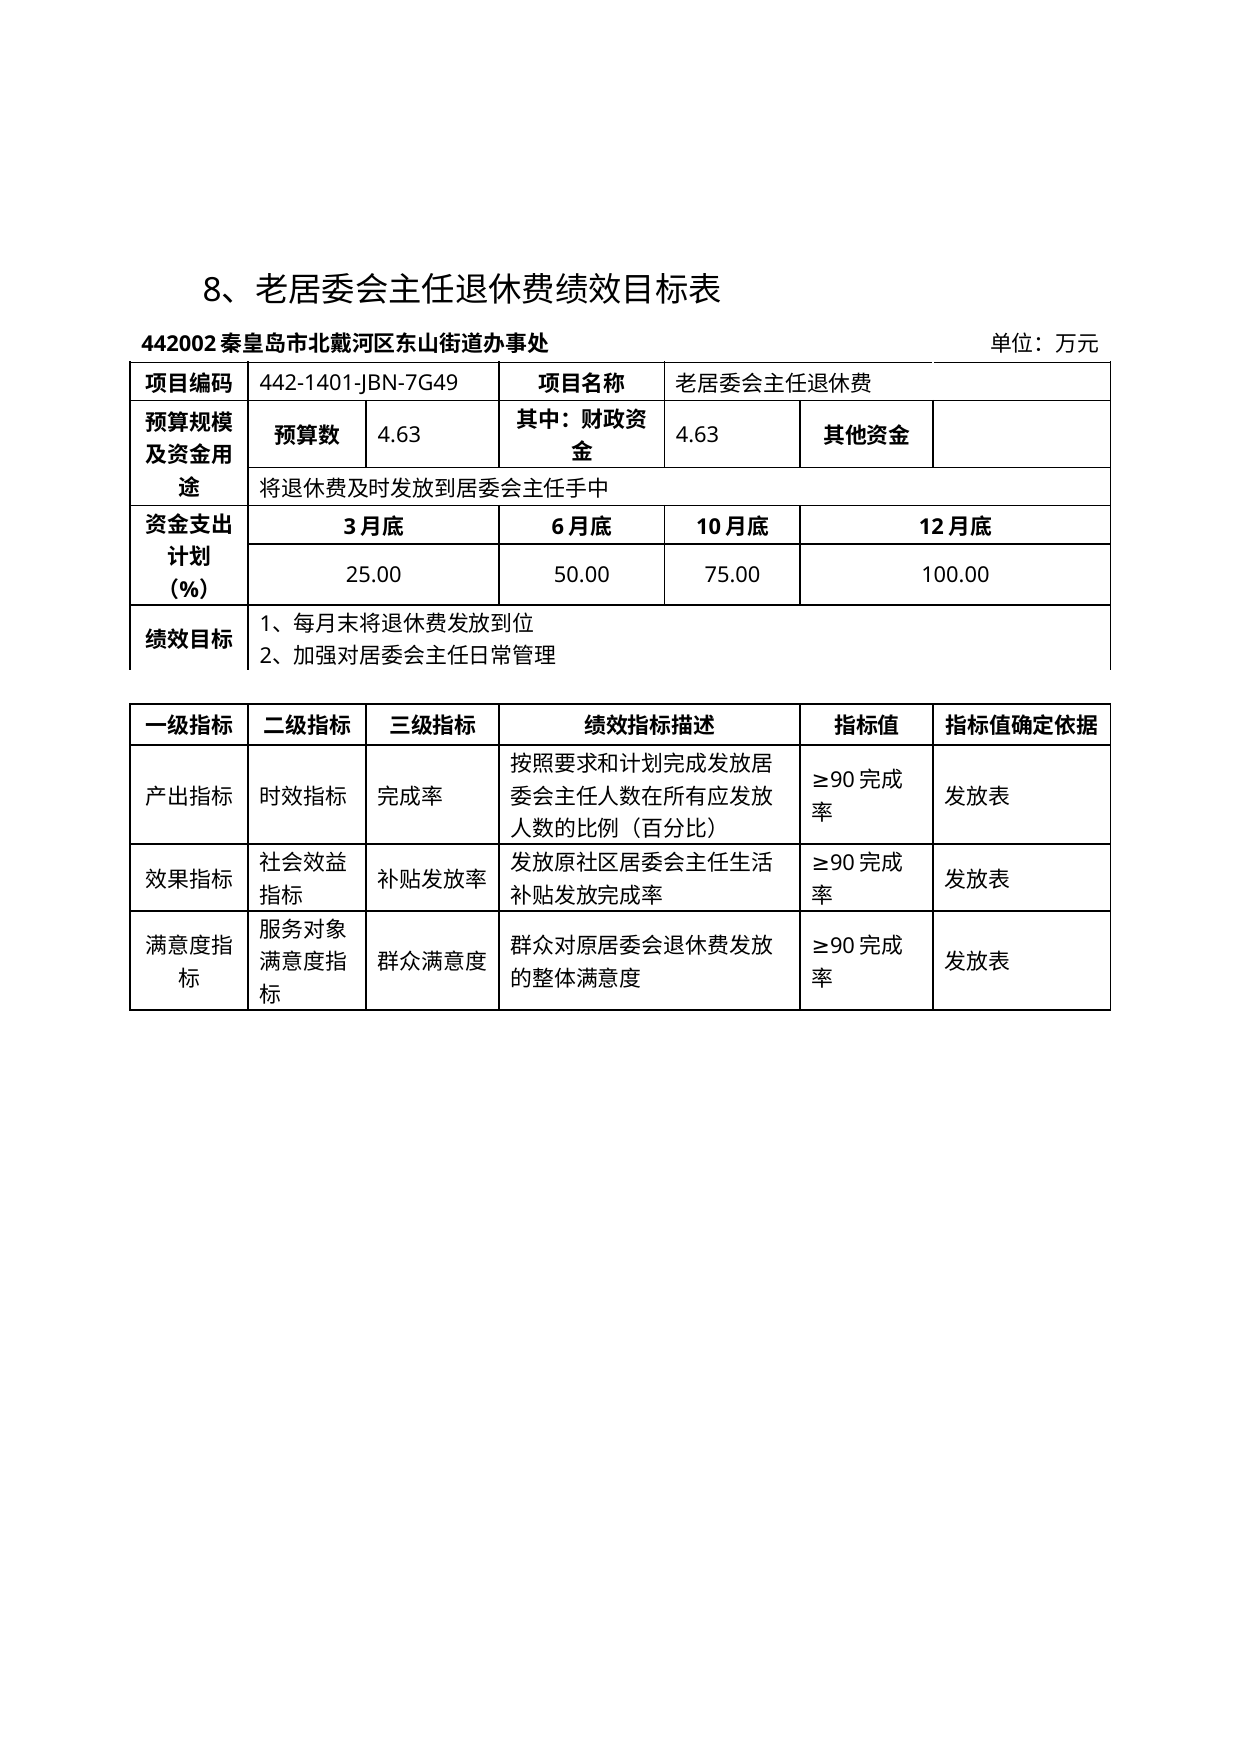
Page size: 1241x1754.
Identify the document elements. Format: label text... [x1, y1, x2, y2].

table_cell 将退休费及时发放到居委会主任手中 [249, 468, 1110, 505]
table_cell 老居委会主任退休费 [665, 363, 1110, 400]
table_header 442002秦皇岛市北戴河区东山街道办事处 [131, 322, 932, 361]
table_header 指标值 [801, 705, 932, 744]
table_cell 预算数 [249, 401, 365, 466]
table_cell 按照要求和计划完成发放居委会主任人数在所有应发放人数的比例（百分比） [500, 746, 799, 843]
table_cell 效果指标 [131, 845, 247, 910]
table_cell 满意度指标 [131, 912, 247, 1009]
table_cell ≥90完成率 [801, 845, 932, 910]
table_header 绩效指标描述 [500, 705, 799, 744]
table_cell 发放表 [934, 845, 1110, 910]
table_header 二级指标 [249, 705, 365, 744]
table_cell 25.00 [249, 545, 498, 604]
table_cell 其中：财政资金 [500, 401, 664, 466]
table_cell 100.00 [801, 545, 1110, 604]
table_cell 服务对象满意度指标 [249, 912, 365, 1009]
table_cell 发放表 [934, 912, 1110, 1009]
table_cell 4.63 [367, 401, 498, 466]
table_cell [934, 401, 1110, 466]
table_cell ≥90完成率 [801, 746, 932, 843]
text 8、老居委会主任退休费绩效目标表 [136, 255, 1104, 320]
table_header 单位：万元 [934, 322, 1110, 361]
table_cell 3月底 [249, 506, 498, 543]
table_cell 4.63 [665, 401, 799, 466]
table_cell 产出指标 [131, 746, 247, 843]
table_cell 群众对原居委会退休费发放的整体满意度 [500, 912, 799, 1009]
table_cell 项目编码 [131, 363, 247, 400]
table_cell 资金支出计划（%） [131, 506, 247, 604]
table_cell 完成率 [367, 746, 498, 843]
table_cell 绩效目标 [131, 606, 247, 670]
table_cell 50.00 [500, 545, 664, 604]
table_cell ≥90完成率 [801, 912, 932, 1009]
table_cell 其他资金 [801, 401, 932, 466]
table_cell 10月底 [665, 506, 799, 543]
table_header 指标值确定依据 [934, 705, 1110, 744]
table_cell 发放表 [934, 746, 1110, 843]
table_cell 项目名称 [500, 363, 664, 400]
table_cell 时效指标 [249, 746, 365, 843]
table_cell 社会效益指标 [249, 845, 365, 910]
table_cell 75.00 [665, 545, 799, 604]
table_cell 442-1401-JBN-7G49 [249, 363, 498, 400]
table_cell 补贴发放率 [367, 845, 498, 910]
table_header 三级指标 [367, 705, 498, 744]
table_cell 1、每月末将退休费发放到位 2、加强对居委会主任日常管理 [249, 606, 1110, 670]
table_cell 12月底 [801, 506, 1110, 543]
table_header 一级指标 [131, 705, 247, 744]
table_cell 预算规模及资金用途 [131, 401, 247, 505]
table_cell 群众满意度 [367, 912, 498, 1009]
table_cell 发放原社区居委会主任生活补贴发放完成率 [500, 845, 799, 910]
table_cell 6月底 [500, 506, 664, 543]
